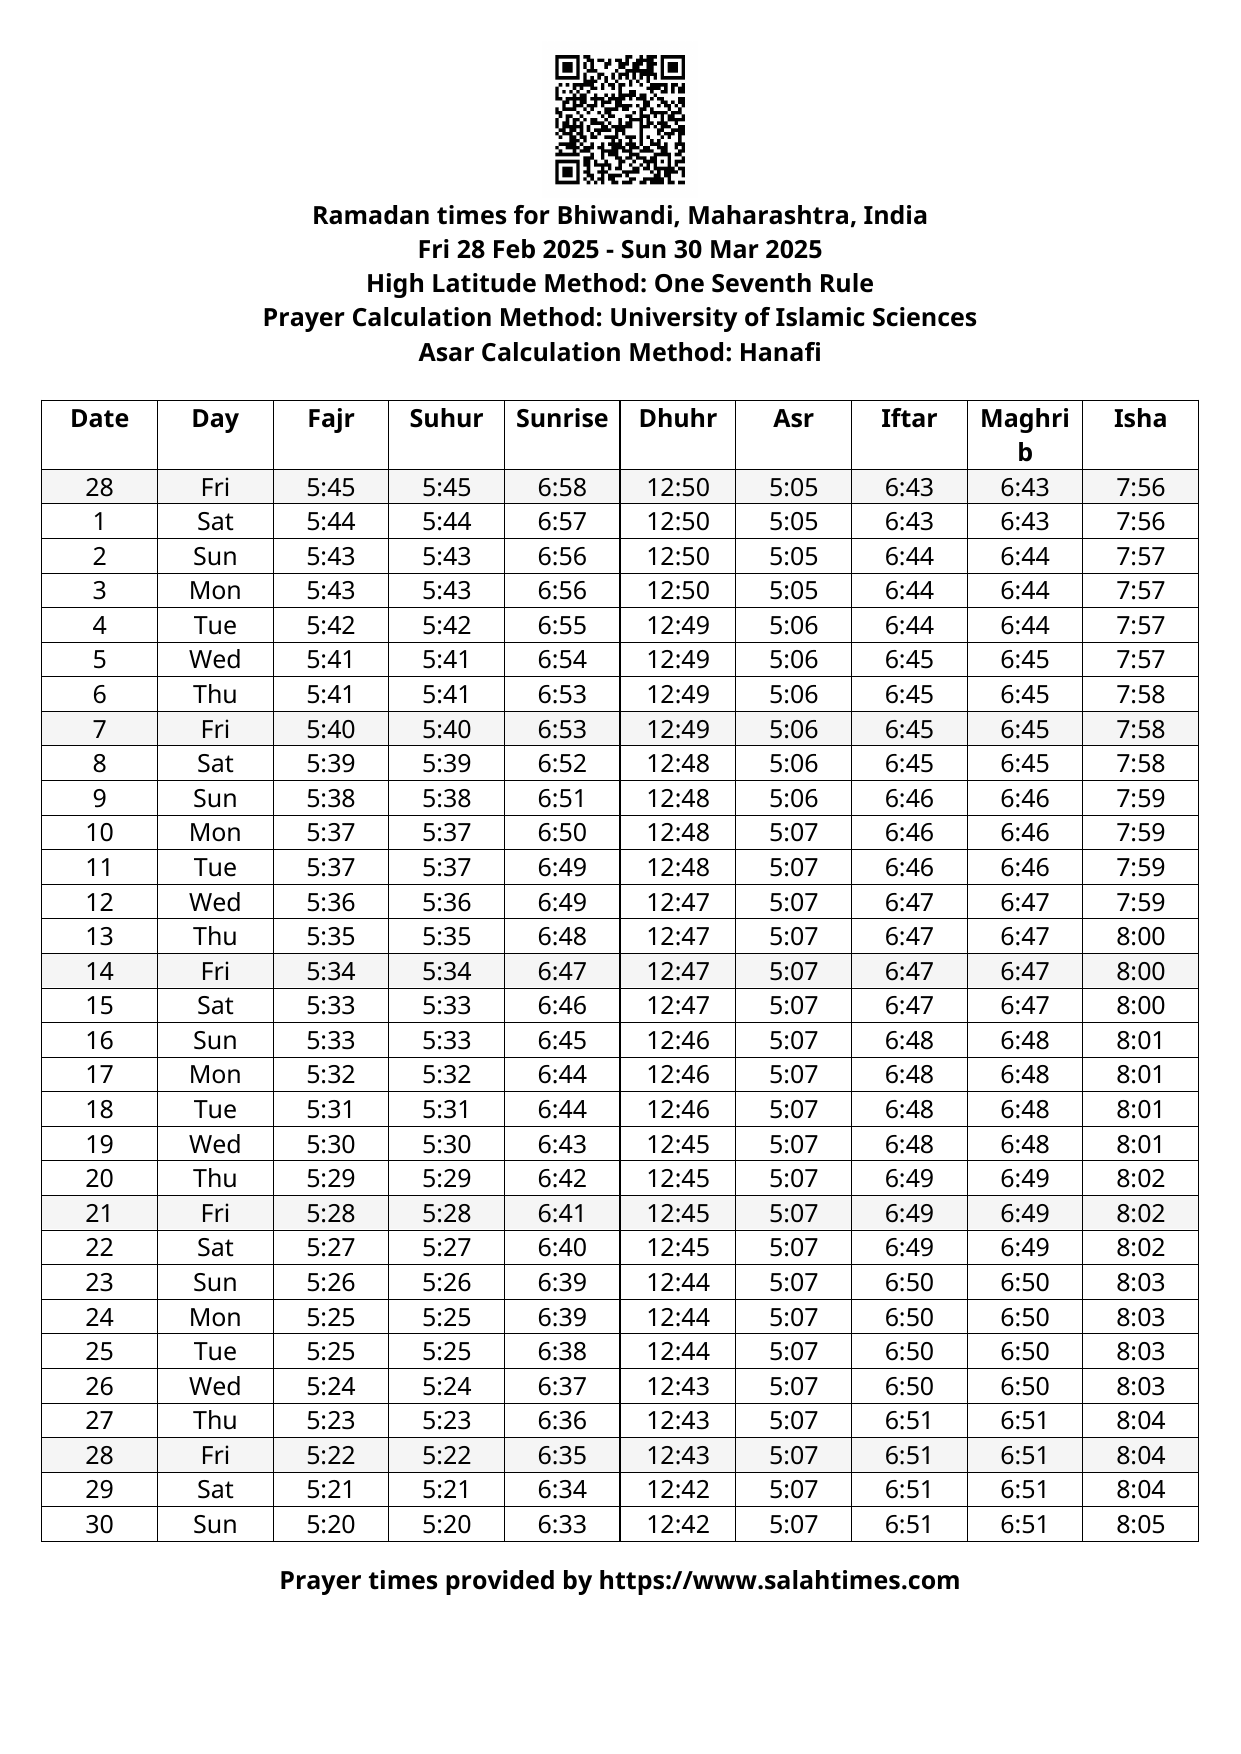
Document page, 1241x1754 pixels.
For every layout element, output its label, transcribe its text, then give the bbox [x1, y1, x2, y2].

table_cell 5:05 [736, 539, 851, 572]
table_cell 5:22 [274, 1438, 388, 1472]
table_cell 2 [42, 539, 157, 572]
table_cell 5:21 [274, 1473, 388, 1506]
table_header Fajr [274, 401, 388, 469]
table_cell 6:43 [852, 504, 967, 538]
table_cell 6:45 [852, 643, 967, 676]
text Asar Calculation Method: Hanafi [42, 334, 1198, 368]
table_cell 5:32 [389, 1058, 504, 1091]
table_cell 6:45 [852, 712, 967, 745]
table_cell 25 [42, 1334, 157, 1368]
table_cell 5:41 [274, 643, 388, 676]
table_cell 8:03 [1083, 1265, 1198, 1299]
table_cell 6:48 [852, 1127, 967, 1160]
table_cell 6:45 [968, 643, 1082, 676]
table_cell Wed [158, 885, 273, 918]
table_cell 5:07 [736, 1300, 851, 1333]
table_cell 11 [42, 850, 157, 884]
table_cell 5:28 [389, 1196, 504, 1229]
table_cell 12:49 [621, 677, 735, 711]
table_cell 6:47 [968, 885, 1082, 918]
table_cell 5:36 [274, 885, 388, 918]
table_cell 5:25 [274, 1334, 388, 1368]
table_cell 5:25 [274, 1300, 388, 1333]
table_cell 6:45 [505, 1023, 619, 1057]
table_cell 5:41 [389, 677, 504, 711]
table_cell 6:48 [852, 1023, 967, 1057]
table_cell 18 [42, 1092, 157, 1126]
table_cell 6:48 [505, 919, 619, 953]
table_cell 6:53 [505, 677, 619, 711]
text Fri 28 Feb 2025 - Sun 30 Mar 2025 [42, 232, 1198, 266]
table_cell 5:44 [274, 504, 388, 538]
table_cell 5:07 [736, 885, 851, 918]
table_header Dhuhr [621, 401, 735, 469]
table_header Maghrib [968, 401, 1082, 469]
table_cell 12:44 [621, 1265, 735, 1299]
table_cell 7:56 [1083, 470, 1198, 503]
table_cell 5:06 [736, 781, 851, 814]
table_cell 5:07 [736, 1058, 851, 1091]
table_cell 7:57 [1083, 574, 1198, 607]
table_cell 16 [42, 1023, 157, 1057]
table_cell 5:07 [736, 1369, 851, 1402]
table_cell 5:07 [736, 919, 851, 953]
table_cell 6:46 [968, 781, 1082, 814]
table_cell 5:37 [389, 816, 504, 849]
table_cell 6:56 [505, 574, 619, 607]
table_cell 7 [42, 712, 157, 745]
table_cell 5:31 [389, 1092, 504, 1126]
table_cell Thu [158, 919, 273, 953]
table_cell 5:07 [736, 1231, 851, 1264]
table_cell 6:45 [968, 712, 1082, 745]
table_cell 5:07 [736, 1473, 851, 1506]
table_cell Sun [158, 1023, 273, 1057]
table_cell 17 [42, 1058, 157, 1091]
table_cell 8:04 [1083, 1438, 1198, 1472]
table_cell 3 [42, 574, 157, 607]
table_cell 6:35 [505, 1438, 619, 1472]
table_cell 5:23 [274, 1404, 388, 1437]
table_cell 6:50 [852, 1334, 967, 1368]
table_cell 5:23 [389, 1404, 504, 1437]
table_cell 12:49 [621, 712, 735, 745]
table_cell 15 [42, 989, 157, 1022]
table_cell 12:48 [621, 816, 735, 849]
table_cell 8:00 [1083, 989, 1198, 1022]
table_cell 6:47 [968, 989, 1082, 1022]
table_cell 12:44 [621, 1334, 735, 1368]
table_cell 6:49 [968, 1196, 1082, 1229]
table_cell 6:49 [968, 1231, 1082, 1264]
table_cell 6:49 [505, 885, 619, 918]
table_cell 1 [42, 504, 157, 538]
table_cell 6:50 [968, 1300, 1082, 1333]
table_cell 6:50 [852, 1265, 967, 1299]
table_cell 6:47 [852, 954, 967, 987]
table_header Isha [1083, 401, 1198, 469]
table_cell 5:27 [389, 1231, 504, 1264]
picture [542, 41, 699, 198]
table_cell 8:03 [1083, 1369, 1198, 1402]
table_cell 12:43 [621, 1369, 735, 1402]
table_cell 6:50 [968, 1369, 1082, 1402]
table_cell 12:45 [621, 1231, 735, 1264]
table_cell 20 [42, 1161, 157, 1195]
table_cell 6:44 [968, 539, 1082, 572]
table_cell 8:04 [1083, 1473, 1198, 1506]
table_cell 6:50 [852, 1300, 967, 1333]
table_cell 6:45 [852, 677, 967, 711]
table_cell 5:06 [736, 608, 851, 642]
table_cell 8:03 [1083, 1300, 1198, 1333]
table_cell 6:50 [505, 816, 619, 849]
table_cell 5:22 [389, 1438, 504, 1472]
table_cell 12:43 [621, 1404, 735, 1437]
table_cell 12:43 [621, 1438, 735, 1472]
table_cell 5:06 [736, 712, 851, 745]
table_cell 8:05 [1083, 1507, 1198, 1541]
table_cell 12 [42, 885, 157, 918]
table_cell 7:56 [1083, 504, 1198, 538]
table_cell 6:47 [968, 919, 1082, 953]
table_cell 8:01 [1083, 1058, 1198, 1091]
table_cell 5:07 [736, 954, 851, 987]
table_cell 14 [42, 954, 157, 987]
table_cell 6:44 [968, 608, 1082, 642]
table_cell 5:24 [274, 1369, 388, 1402]
table_cell 6:49 [505, 850, 619, 884]
table_cell Thu [158, 1161, 273, 1195]
table_cell 5:07 [736, 1265, 851, 1299]
table_cell 5:34 [389, 954, 504, 987]
table_cell 6:43 [852, 470, 967, 503]
table_cell 6:53 [505, 712, 619, 745]
table_cell 5:33 [274, 989, 388, 1022]
table_cell 6:51 [968, 1438, 1082, 1472]
table_cell 7:58 [1083, 746, 1198, 780]
table_cell 5:30 [274, 1127, 388, 1160]
table_cell 6:38 [505, 1334, 619, 1368]
text Prayer times provided by https://www.salahtimes.com [42, 1563, 1198, 1597]
table_cell 5:41 [274, 677, 388, 711]
table_cell 5:42 [274, 608, 388, 642]
table_cell 4 [42, 608, 157, 642]
table_cell 6:36 [505, 1404, 619, 1437]
table_cell Sat [158, 1473, 273, 1506]
table_cell 5:07 [736, 1334, 851, 1368]
table_cell 5:07 [736, 1438, 851, 1472]
table_cell 8 [42, 746, 157, 780]
table_cell Sun [158, 1507, 273, 1541]
table_cell Sun [158, 539, 273, 572]
table_cell 7:59 [1083, 850, 1198, 884]
table_cell 6:49 [852, 1231, 967, 1264]
table_cell Wed [158, 1127, 273, 1160]
table_cell 6:43 [968, 504, 1082, 538]
table_cell 12:50 [621, 574, 735, 607]
table_cell 6:39 [505, 1265, 619, 1299]
table_cell 5:07 [736, 816, 851, 849]
table_cell Tue [158, 1092, 273, 1126]
table_cell Sat [158, 1231, 273, 1264]
table_cell 5:36 [389, 885, 504, 918]
table_cell 6:47 [852, 989, 967, 1022]
table_cell 7:57 [1083, 643, 1198, 676]
table_cell 5:37 [274, 816, 388, 849]
table_cell 5:33 [274, 1023, 388, 1057]
table_cell 5:25 [389, 1300, 504, 1333]
table_cell 12:50 [621, 470, 735, 503]
table_cell 5:39 [274, 746, 388, 780]
table_cell 6:51 [968, 1507, 1082, 1541]
table_cell 6:46 [852, 816, 967, 849]
table_cell 6:44 [852, 574, 967, 607]
table_cell 5:42 [389, 608, 504, 642]
table_cell Fri [158, 1438, 273, 1472]
table_cell 8:03 [1083, 1334, 1198, 1368]
table_cell 5:31 [274, 1092, 388, 1126]
table_cell 6:41 [505, 1196, 619, 1229]
table_cell 7:59 [1083, 816, 1198, 849]
table_header Sunrise [505, 401, 619, 469]
table_cell 5:20 [274, 1507, 388, 1541]
table_cell Fri [158, 1196, 273, 1229]
table_cell 12:50 [621, 504, 735, 538]
table_cell 5:32 [274, 1058, 388, 1091]
table_cell 5:26 [274, 1265, 388, 1299]
table_cell 6:49 [968, 1161, 1082, 1195]
table_cell 8:00 [1083, 954, 1198, 987]
table_cell 8:01 [1083, 1023, 1198, 1057]
table_cell 6:57 [505, 504, 619, 538]
table_cell 6:52 [505, 746, 619, 780]
table_header Iftar [852, 401, 967, 469]
table_cell 6:43 [968, 470, 1082, 503]
table_cell 12:45 [621, 1127, 735, 1160]
table_cell 6:54 [505, 643, 619, 676]
table_cell Tue [158, 1334, 273, 1368]
table_cell Tue [158, 850, 273, 884]
table_cell 5:05 [736, 504, 851, 538]
table_cell 12:47 [621, 885, 735, 918]
table_cell 6:46 [852, 850, 967, 884]
table_cell 6 [42, 677, 157, 711]
table_cell Fri [158, 712, 273, 745]
table_header Asr [736, 401, 851, 469]
table_cell 5:40 [274, 712, 388, 745]
table_cell 12:48 [621, 746, 735, 780]
table_cell 24 [42, 1300, 157, 1333]
table_cell 6:45 [852, 746, 967, 780]
table_cell 12:45 [621, 1196, 735, 1229]
table_cell Sat [158, 746, 273, 780]
table_cell 5:30 [389, 1127, 504, 1160]
table_cell 6:44 [505, 1058, 619, 1091]
table_cell 5:38 [274, 781, 388, 814]
table_cell Wed [158, 643, 273, 676]
table_cell 5:29 [389, 1161, 504, 1195]
table_cell 6:45 [968, 677, 1082, 711]
table_cell 6:51 [852, 1404, 967, 1437]
table_cell 6:47 [852, 885, 967, 918]
table_cell 12:42 [621, 1473, 735, 1506]
table_cell 12:46 [621, 1023, 735, 1057]
table_cell 6:42 [505, 1161, 619, 1195]
table_cell 7:57 [1083, 608, 1198, 642]
table_cell 12:44 [621, 1300, 735, 1333]
table_header Day [158, 401, 273, 469]
text High Latitude Method: One Seventh Rule [42, 266, 1198, 300]
table_cell 12:47 [621, 989, 735, 1022]
table_cell Sun [158, 781, 273, 814]
table_cell Fri [158, 470, 273, 503]
table_cell 7:59 [1083, 781, 1198, 814]
table_cell 8:02 [1083, 1231, 1198, 1264]
table_cell 6:44 [505, 1092, 619, 1126]
table_cell 5:20 [389, 1507, 504, 1541]
text Prayer Calculation Method: University of Islamic Sciences [42, 300, 1198, 334]
table_cell 5:07 [736, 1023, 851, 1057]
table_cell 5:07 [736, 1092, 851, 1126]
table_cell 5:39 [389, 746, 504, 780]
table_cell 6:49 [852, 1196, 967, 1229]
table_cell Mon [158, 816, 273, 849]
table_cell 29 [42, 1473, 157, 1506]
table_cell 12:42 [621, 1507, 735, 1541]
table_cell 6:48 [968, 1023, 1082, 1057]
table_cell 6:48 [852, 1058, 967, 1091]
table_cell 26 [42, 1369, 157, 1402]
table_cell 6:51 [852, 1438, 967, 1472]
table_cell 6:47 [852, 919, 967, 953]
table_cell 5:24 [389, 1369, 504, 1402]
table_cell 5:43 [274, 539, 388, 572]
table_cell 5:34 [274, 954, 388, 987]
table_cell 6:46 [968, 816, 1082, 849]
table_cell 5:35 [389, 919, 504, 953]
table_cell 12:49 [621, 643, 735, 676]
table_cell 6:44 [852, 608, 967, 642]
table_cell 5:43 [274, 574, 388, 607]
table_cell 5:43 [389, 574, 504, 607]
table_cell 12:46 [621, 1058, 735, 1091]
table_cell 5:21 [389, 1473, 504, 1506]
table_cell 6:48 [968, 1058, 1082, 1091]
table_cell 6:34 [505, 1473, 619, 1506]
table_cell 7:59 [1083, 885, 1198, 918]
table_cell 6:51 [505, 781, 619, 814]
table_cell 5:37 [389, 850, 504, 884]
table_cell 22 [42, 1231, 157, 1264]
table_cell 12:46 [621, 1092, 735, 1126]
table_cell 28 [42, 470, 157, 503]
table_cell 6:48 [852, 1092, 967, 1126]
table_cell 6:47 [968, 954, 1082, 987]
table_cell 5:05 [736, 470, 851, 503]
table_cell 5:33 [389, 989, 504, 1022]
table_cell Mon [158, 1058, 273, 1091]
table_cell 27 [42, 1404, 157, 1437]
table_cell 6:46 [968, 850, 1082, 884]
table_cell 8:02 [1083, 1161, 1198, 1195]
table_cell 6:45 [968, 746, 1082, 780]
table_cell 6:46 [505, 989, 619, 1022]
table_cell 5:29 [274, 1161, 388, 1195]
table_cell 6:50 [968, 1265, 1082, 1299]
table_cell 7:58 [1083, 712, 1198, 745]
table_cell 6:50 [968, 1334, 1082, 1368]
table_cell 5:44 [389, 504, 504, 538]
table_cell 5:06 [736, 643, 851, 676]
table_cell 5:26 [389, 1265, 504, 1299]
table_cell 6:43 [505, 1127, 619, 1160]
table_header Suhur [389, 401, 504, 469]
table_cell 19 [42, 1127, 157, 1160]
table_cell 5:07 [736, 989, 851, 1022]
table_cell 12:45 [621, 1161, 735, 1195]
text Ramadan times for Bhiwandi, Maharashtra, India [42, 198, 1198, 232]
table_cell 8:01 [1083, 1127, 1198, 1160]
table_cell 6:50 [852, 1369, 967, 1402]
table_cell 5:27 [274, 1231, 388, 1264]
table_cell 5:45 [274, 470, 388, 503]
table_cell Fri [158, 954, 273, 987]
table_cell 6:37 [505, 1369, 619, 1402]
table_cell 12:50 [621, 539, 735, 572]
table_cell 5:07 [736, 1196, 851, 1229]
table_cell 6:51 [968, 1404, 1082, 1437]
table_cell 5:07 [736, 1507, 851, 1541]
table_cell 6:47 [505, 954, 619, 987]
table_cell 12:47 [621, 919, 735, 953]
table_cell 6:40 [505, 1231, 619, 1264]
table_cell 5:25 [389, 1334, 504, 1368]
table_header Date [42, 401, 157, 469]
table_cell Sat [158, 989, 273, 1022]
table_cell 5:06 [736, 677, 851, 711]
table_cell 6:48 [968, 1092, 1082, 1126]
table_cell 6:58 [505, 470, 619, 503]
table_cell 12:49 [621, 608, 735, 642]
table_cell 6:55 [505, 608, 619, 642]
table_cell 5:33 [389, 1023, 504, 1057]
table_cell Mon [158, 1300, 273, 1333]
table_cell 5:07 [736, 1404, 851, 1437]
table_cell 5:06 [736, 746, 851, 780]
table_cell Mon [158, 574, 273, 607]
table_cell 6:44 [852, 539, 967, 572]
table_cell 6:33 [505, 1507, 619, 1541]
table_cell 6:49 [852, 1161, 967, 1195]
table_cell 23 [42, 1265, 157, 1299]
table_cell 28 [42, 1438, 157, 1472]
table_cell 5:28 [274, 1196, 388, 1229]
table_cell Thu [158, 677, 273, 711]
table_cell 5:35 [274, 919, 388, 953]
table_cell 5:07 [736, 1127, 851, 1160]
table_cell 8:01 [1083, 1092, 1198, 1126]
table_cell 9 [42, 781, 157, 814]
table_cell Sun [158, 1265, 273, 1299]
table_cell 6:51 [968, 1473, 1082, 1506]
table_cell 5:07 [736, 850, 851, 884]
table_cell 7:57 [1083, 539, 1198, 572]
table_cell 5:07 [736, 1161, 851, 1195]
table_cell 5:43 [389, 539, 504, 572]
table_cell Wed [158, 1369, 273, 1402]
table_cell 8:00 [1083, 919, 1198, 953]
table_cell 21 [42, 1196, 157, 1229]
table_cell 5:05 [736, 574, 851, 607]
table_cell 30 [42, 1507, 157, 1541]
table_cell 8:02 [1083, 1196, 1198, 1229]
table_cell 12:48 [621, 850, 735, 884]
table_cell 8:04 [1083, 1404, 1198, 1437]
table_cell 6:39 [505, 1300, 619, 1333]
table_cell 6:44 [968, 574, 1082, 607]
table_cell 5:40 [389, 712, 504, 745]
table_cell 5:41 [389, 643, 504, 676]
table_cell 5 [42, 643, 157, 676]
table_cell 6:56 [505, 539, 619, 572]
table_cell 5:37 [274, 850, 388, 884]
table_cell 5:38 [389, 781, 504, 814]
table_cell 6:51 [852, 1473, 967, 1506]
table_cell Sat [158, 504, 273, 538]
table_cell Thu [158, 1404, 273, 1437]
table_cell 6:48 [968, 1127, 1082, 1160]
table_cell 12:48 [621, 781, 735, 814]
table_cell 7:58 [1083, 677, 1198, 711]
table_cell 13 [42, 919, 157, 953]
table_cell 10 [42, 816, 157, 849]
table_cell Tue [158, 608, 273, 642]
table_cell 6:46 [852, 781, 967, 814]
table_cell 6:51 [852, 1507, 967, 1541]
table_cell 5:45 [389, 470, 504, 503]
table_cell 12:47 [621, 954, 735, 987]
